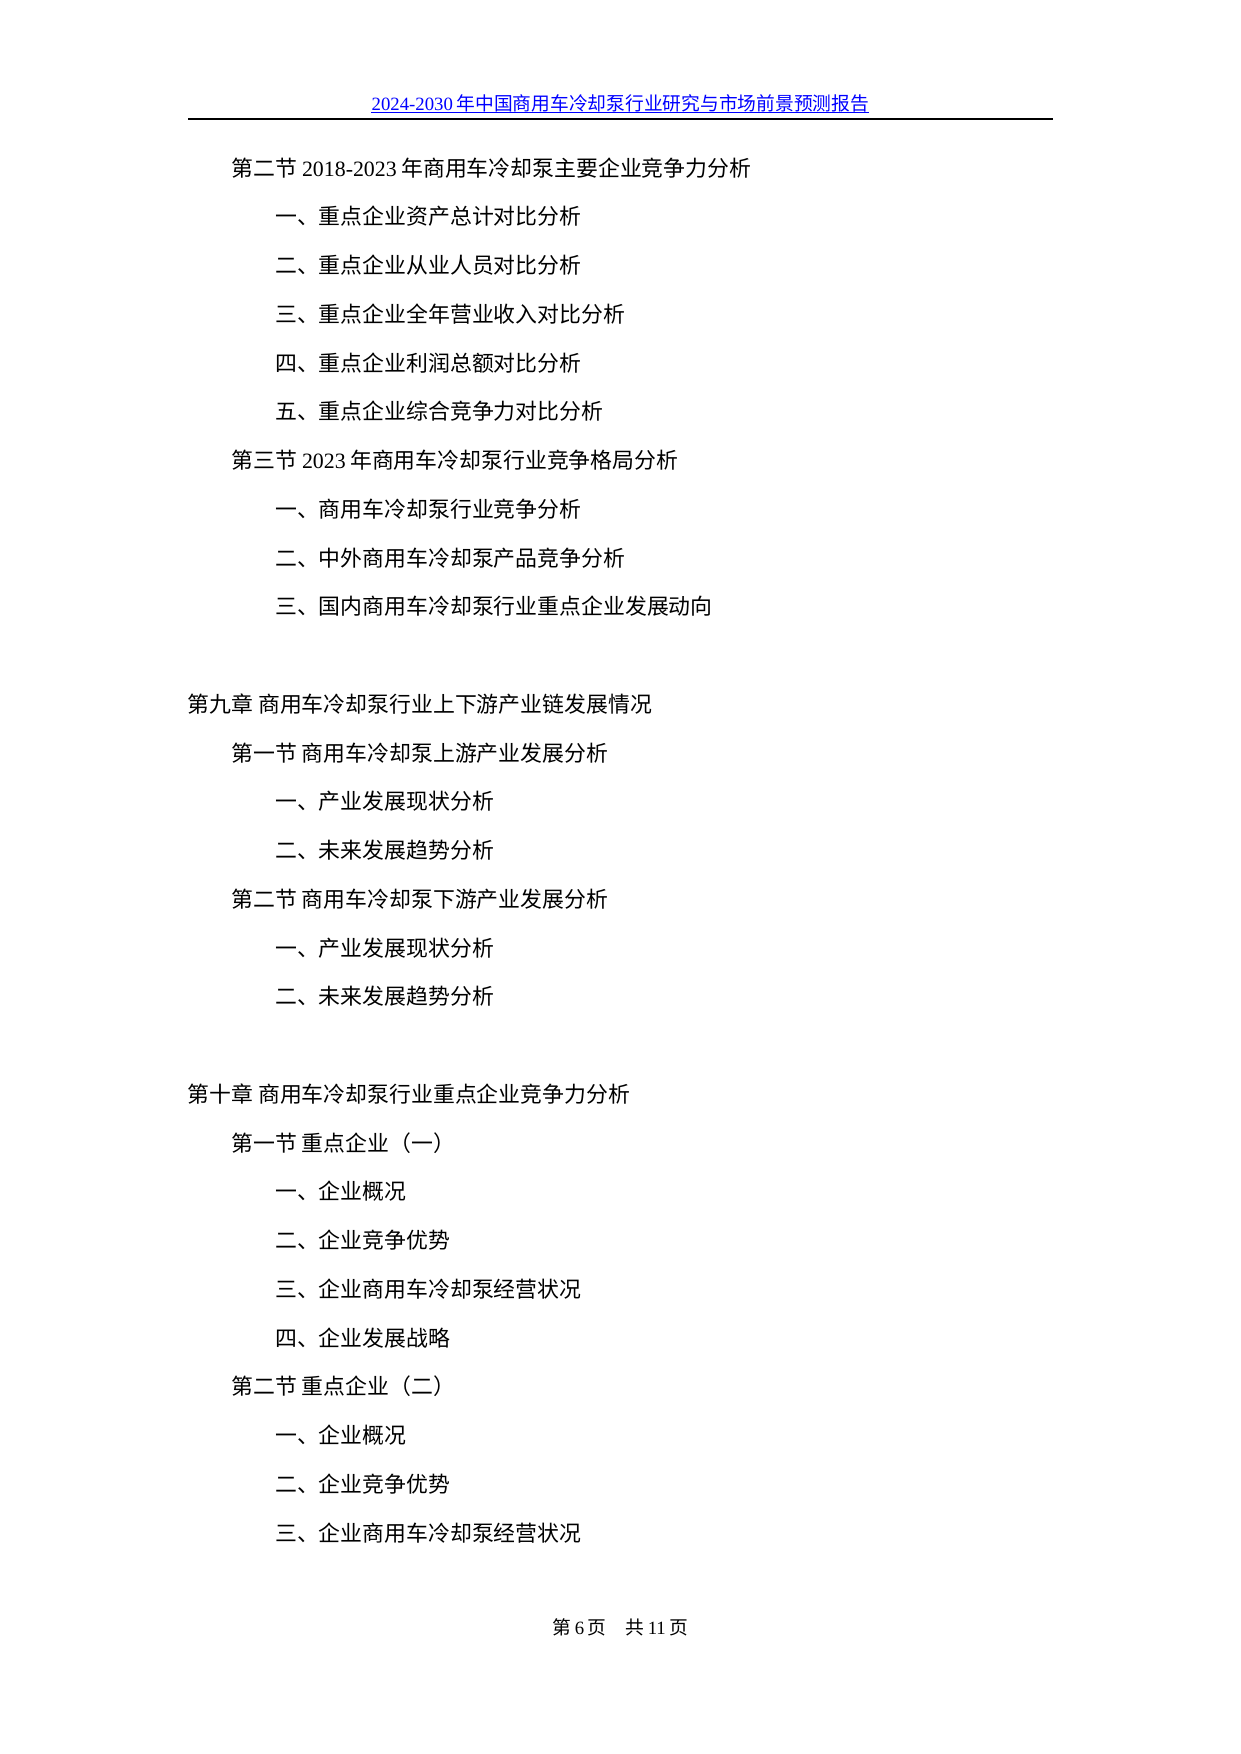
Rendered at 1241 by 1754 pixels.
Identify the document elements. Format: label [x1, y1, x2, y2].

text [187, 150, 1053, 1548]
